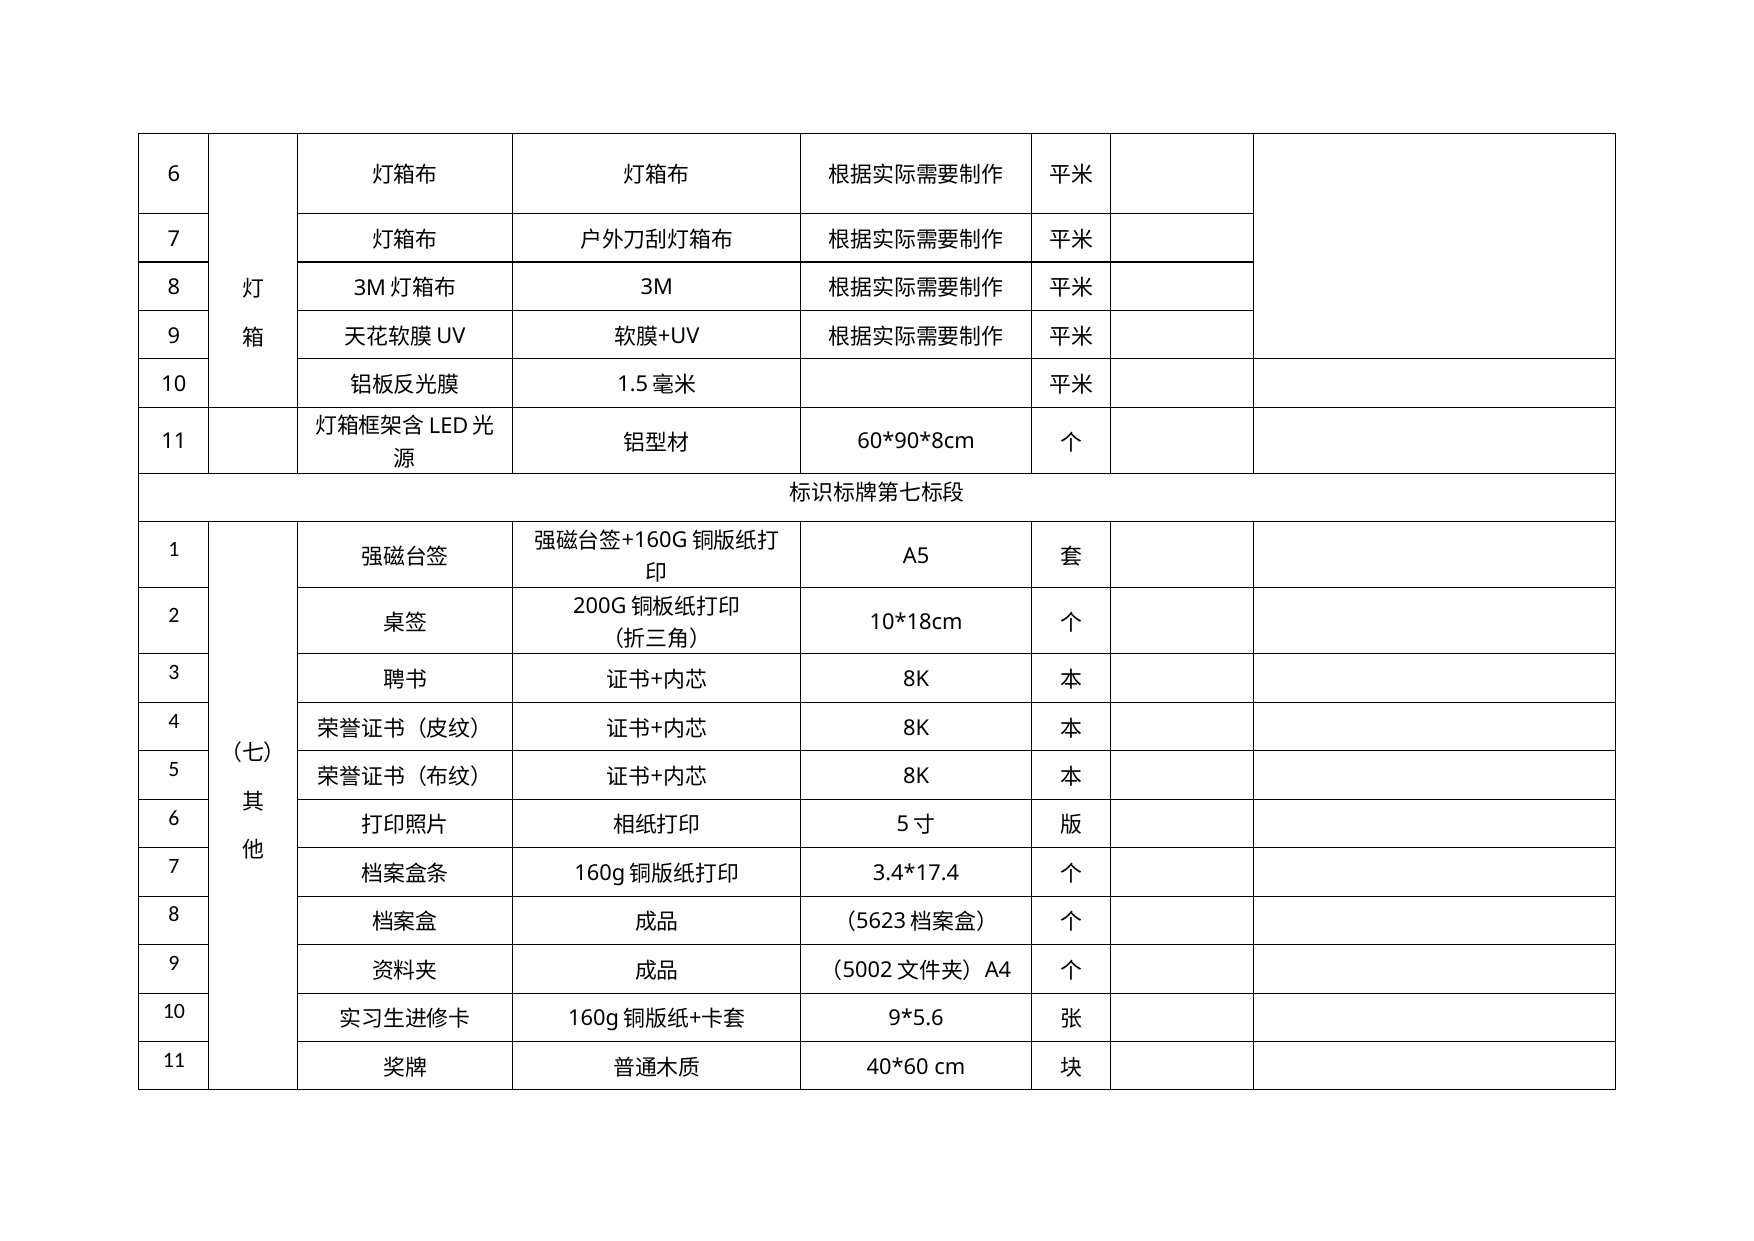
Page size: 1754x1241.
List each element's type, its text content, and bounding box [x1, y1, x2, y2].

table_cell [1254, 654, 1615, 702]
table_cell 证书+内芯 [513, 751, 800, 799]
table_cell [1254, 994, 1615, 1041]
table_cell 11 [139, 408, 208, 473]
table_cell 8 [139, 263, 208, 310]
table_cell [1111, 848, 1253, 896]
table_cell 9*5.6 [801, 994, 1031, 1041]
table_cell 张 [1032, 994, 1110, 1041]
table_cell 打印照片 [298, 800, 512, 847]
table_cell [1254, 897, 1615, 944]
table_cell 根据实际需要制作 [801, 263, 1031, 310]
table_cell [801, 359, 1031, 407]
table_cell 标识标牌第七标段 [139, 474, 1615, 521]
table_cell 天花软膜UV [298, 311, 512, 358]
table_cell [209, 408, 297, 473]
table_cell 灯箱布 [298, 214, 512, 261]
table_cell 平米 [1032, 214, 1110, 261]
table_cell 个 [1032, 897, 1110, 944]
table_cell [1254, 1042, 1615, 1089]
table_cell 个 [1032, 588, 1110, 653]
table_cell 160g铜版纸打印 [513, 848, 800, 896]
table_cell 8K [801, 703, 1031, 750]
table_cell 8K [801, 654, 1031, 702]
table_cell 平米 [1032, 359, 1110, 407]
table_cell 实习生进修卡 [298, 994, 512, 1041]
table_cell 强磁台签+160G铜版纸打印 [513, 522, 800, 587]
table_cell 本 [1032, 751, 1110, 799]
table_cell 强磁台签 [298, 522, 512, 587]
table_cell 证书+内芯 [513, 703, 800, 750]
table_cell 根据实际需要制作 [801, 134, 1031, 213]
table_cell 成品 [513, 945, 800, 992]
table_cell 11 [139, 1042, 208, 1089]
table_cell 10 [139, 359, 208, 407]
table_cell 荣誉证书（布纹） [298, 751, 512, 799]
table_cell 相纸打印 [513, 800, 800, 847]
table_cell 4 [139, 703, 208, 750]
table_cell [1111, 751, 1253, 799]
table_cell 1 [139, 522, 208, 587]
table_cell [1111, 1042, 1253, 1089]
table_cell 9 [139, 311, 208, 358]
table_cell 个 [1032, 408, 1110, 473]
table_cell 40*60 cm [801, 1042, 1031, 1089]
table_cell [1254, 522, 1615, 587]
table_cell 200G铜板纸打印 （折三角） [513, 588, 800, 653]
table_cell [1254, 945, 1615, 992]
table_cell 成品 [513, 897, 800, 944]
table_cell 根据实际需要制作 [801, 214, 1031, 261]
table_cell 5 [139, 751, 208, 799]
table_cell 7 [139, 848, 208, 896]
table_cell 套 [1032, 522, 1110, 587]
table_cell 块 [1032, 1042, 1110, 1089]
table_cell 8 [139, 897, 208, 944]
table_cell 7 [139, 214, 208, 261]
table_cell 档案盒 [298, 897, 512, 944]
table_cell 3 [139, 654, 208, 702]
table_cell 奖牌 [298, 1042, 512, 1089]
table_cell 10 [139, 994, 208, 1041]
table_cell [1111, 654, 1253, 702]
table_cell 6 [139, 134, 208, 213]
table_cell 5寸 [801, 800, 1031, 847]
table_cell [1111, 800, 1253, 847]
table_cell 2 [139, 588, 208, 653]
table_cell 证书+内芯 [513, 654, 800, 702]
table_cell [1111, 214, 1253, 261]
table_cell [1111, 522, 1253, 587]
table_cell [1111, 994, 1253, 1041]
table_cell 版 [1032, 800, 1110, 847]
table_cell 普通木质 [513, 1042, 800, 1089]
table_cell [1254, 359, 1615, 407]
table_cell 9 [139, 945, 208, 992]
table_cell 1.5毫米 [513, 359, 800, 407]
table_cell 8K [801, 751, 1031, 799]
table_cell 个 [1032, 848, 1110, 896]
table_cell [1111, 263, 1253, 310]
table_cell 根据实际需要制作 [801, 311, 1031, 358]
table_cell 本 [1032, 703, 1110, 750]
table_cell 3.4*17.4 [801, 848, 1031, 896]
table_cell 户外刀刮灯箱布 [513, 214, 800, 261]
table_cell 60*90*8cm [801, 408, 1031, 473]
table_cell 荣誉证书（皮纹） [298, 703, 512, 750]
table_cell A5 [801, 522, 1031, 587]
table_cell （七） 其 他 [209, 522, 297, 1089]
table_cell 平米 [1032, 263, 1110, 310]
table_cell 灯箱框架含LED光源 [298, 408, 512, 473]
table_cell [1111, 359, 1253, 407]
table_cell 灯箱布 [513, 134, 800, 213]
table_cell 个 [1032, 945, 1110, 992]
table_cell （5623档案盒） [801, 897, 1031, 944]
table_cell [1254, 800, 1615, 847]
table_cell 本 [1032, 654, 1110, 702]
table_cell [1254, 848, 1615, 896]
table_cell [1254, 588, 1615, 653]
table_cell [1111, 134, 1253, 213]
table_cell [1254, 751, 1615, 799]
table_cell （5002文件夹）A4 [801, 945, 1031, 992]
table_cell 聘书 [298, 654, 512, 702]
table_cell 资料夹 [298, 945, 512, 992]
table_cell 10*18cm [801, 588, 1031, 653]
table_cell 灯箱布 [298, 134, 512, 213]
table_cell [1111, 703, 1253, 750]
table_cell 6 [139, 800, 208, 847]
table_cell [1254, 703, 1615, 750]
table_cell [1111, 311, 1253, 358]
table_cell 软膜+UV [513, 311, 800, 358]
table_cell [1111, 588, 1253, 653]
table_cell 平米 [1032, 311, 1110, 358]
table_cell [1111, 408, 1253, 473]
table_cell 档案盒条 [298, 848, 512, 896]
table_cell [1111, 897, 1253, 944]
table_cell 160g铜版纸+卡套 [513, 994, 800, 1041]
table_cell 桌签 [298, 588, 512, 653]
table_cell [1254, 408, 1615, 473]
table_cell 铝板反光膜 [298, 359, 512, 407]
table_cell 平米 [1032, 134, 1110, 213]
table_cell 3M [513, 263, 800, 310]
table_cell 3M灯箱布 [298, 263, 512, 310]
table_cell [1111, 945, 1253, 992]
table_cell 铝型材 [513, 408, 800, 473]
